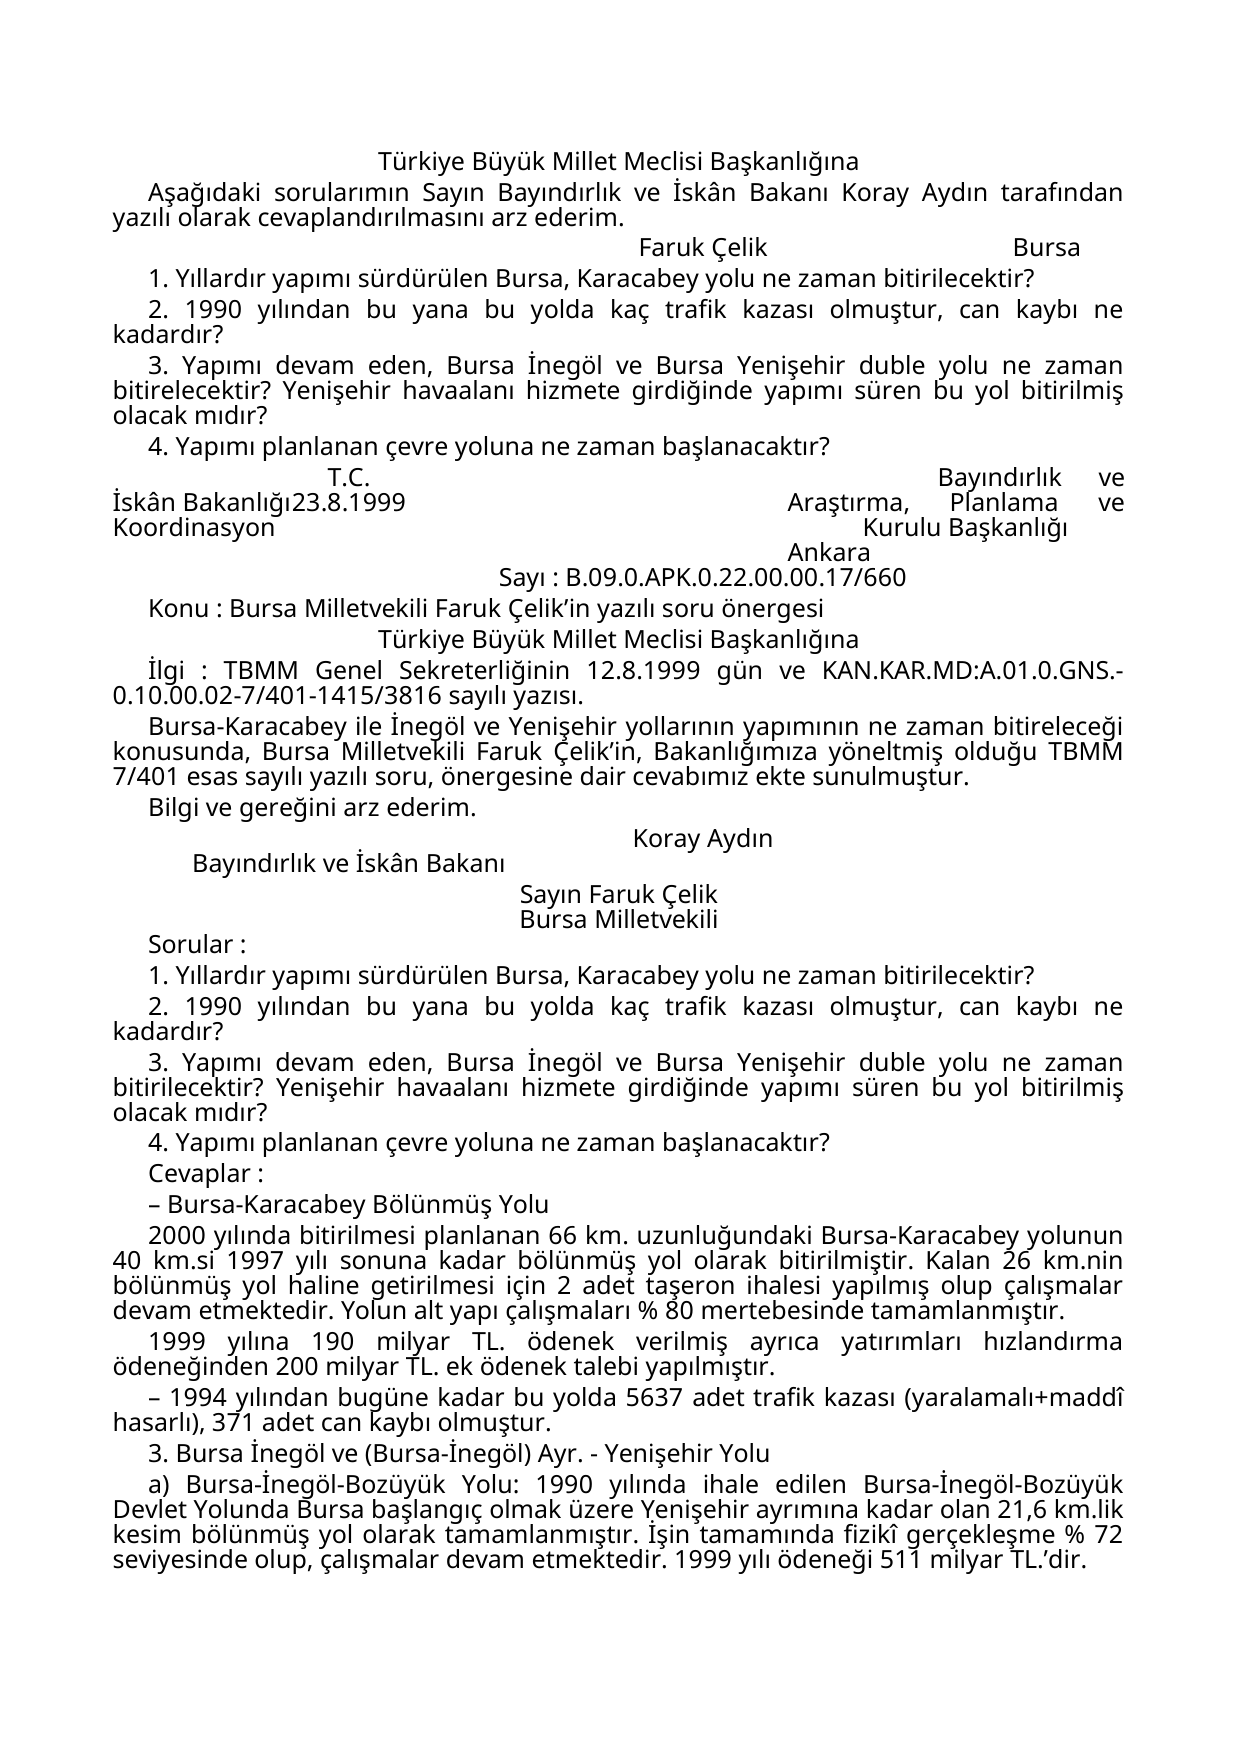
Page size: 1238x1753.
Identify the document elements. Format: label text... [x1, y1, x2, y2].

text Türkiye Büyük Millet Meclisi Başkanlığına [112, 628, 1125, 653]
text Bursa-Karacabey ile İnegöl ve Yenişehir yollarının yapımının ne zaman bitireleceği konusunda, Bursa Milletvekili Faruk Çelik’in, Bakanlığımıza yöneltmiş olduğu TBMM 7/401 esas sayılı yazılı soru, önergesine dair cevabımız ekte sunulmuştur. [112, 715, 1125, 790]
text İlgi : TBMM Genel Sekreterliğinin 12.8.1999 gün ve KAN.KAR.MD:A.01.0.GNS.-0.10.00.02-7/401-1415/3816 sayılı yazısı. [112, 659, 1125, 709]
text 4. Yapımı planlanan çevre yoluna ne zaman başlanacaktır? [112, 436, 1125, 461]
text Aşağıdaki sorularımın Sayın Bayındırlık ve İskân Bakanı Koray Aydın tarafından yazılı olarak cevaplandırılmasını arz ederim. [112, 181, 1125, 231]
text 3. Bursa İnegöl ve (Bursa-İnegöl) Ayr. - Yenişehir Yolu [112, 1442, 1125, 1467]
text Cevaplar : [112, 1163, 1125, 1188]
text Bursa Milletvekili [112, 908, 1125, 933]
text Bilgi ve gereğini arz ederim. [112, 796, 1125, 821]
text a) Bursa-İnegöl-Bozüyük Yolu: 1990 yılında ihale edilen Bursa-İnegöl-Bozüyük Devlet Yolunda Bursa başlangıç olmak üzere Yenişehir ayrımına kadar olan 21,6 km.lik kesim bölünmüş yol olarak tamamlanmıştır. İşin tamamında fizikî gerçekleşme % 72 seviyesinde olup, çalışmalar devam etmektedir. 1999 yılı ödeneği 511 milyar TL.’dir. [112, 1473, 1125, 1573]
text 1. Yıllardır yapımı sürdürülen Bursa, Karacabey yolu ne zaman bitirilecektir? [112, 964, 1125, 989]
text Sorular : [112, 933, 1125, 958]
text T.C. Bayındırlık ve İskân Bakanlığı 23.8.1999 Araştırma, Planlama ve Koordinasyon Kurulu Başkanlığı Ankara Sayı : B.09.0.APK.0.22.00.00.17/660 [112, 467, 1125, 592]
text 2000 yılında bitirilmesi planlanan 66 km. uzunluğundaki Bursa-Karacabey yolunun 40 km.si 1997 yılı sonuna kadar bölünmüş yol olarak bitirilmiştir. Kalan 26 km.nin bölünmüş yol haline getirilmesi için 2 adet taşeron ihalesi yapılmış olup çalışmalar devam etmektedir. Yolun alt yapı çalışmaları % 80 mertebesinde tamamlanmıştır. [112, 1225, 1125, 1325]
text Sayın Faruk Çelik [112, 883, 1125, 908]
text 3. Yapımı devam eden, Bursa İnegöl ve Bursa Yenişehir duble yolu ne zaman bitirilecektir? Yenişehir havaalanı hizmete girdiğinde yapımı süren bu yol bitirilmiş olacak mıdır? [112, 1051, 1125, 1126]
text 4. Yapımı planlanan çevre yoluna ne zaman başlanacaktır? [112, 1132, 1125, 1157]
text – 1994 yılından bugüne kadar bu yolda 5637 adet trafik kazası (yaralamalı+maddî hasarlı), 371 adet can kaybı olmuştur. [112, 1387, 1125, 1437]
text 2. 1990 yılından bu yana bu yolda kaç trafik kazası olmuştur, can kaybı ne kadardır? [112, 299, 1125, 349]
text Faruk Çelik Bursa [112, 237, 1125, 262]
text Koray Aydın Bayındırlık ve İskân Bakanı [112, 827, 1125, 877]
text 2. 1990 yılından bu yana bu yolda kaç trafik kazası olmuştur, can kaybı ne kadardır? [112, 995, 1125, 1045]
text Türkiye Büyük Millet Meclisi Başkanlığına [112, 150, 1125, 175]
text Konu : Bursa Milletvekili Faruk Çelik’in yazılı soru önergesi [112, 597, 1125, 622]
text – Bursa-Karacabey Bölünmüş Yolu [112, 1194, 1125, 1219]
text 3. Yapımı devam eden, Bursa İnegöl ve Bursa Yenişehir duble yolu ne zaman bitirelecektir? Yenişehir havaalanı hizmete girdiğinde yapımı süren bu yol bitirilmiş olacak mıdır? [112, 355, 1125, 430]
text 1999 yılına 190 milyar TL. ödenek verilmiş ayrıca yatırımları hızlandırma ödeneğinden 200 milyar TL. ek ödenek talebi yapılmıştır. [112, 1331, 1125, 1381]
text 1. Yıllardır yapımı sürdürülen Bursa, Karacabey yolu ne zaman bitirilecektir? [112, 268, 1125, 293]
